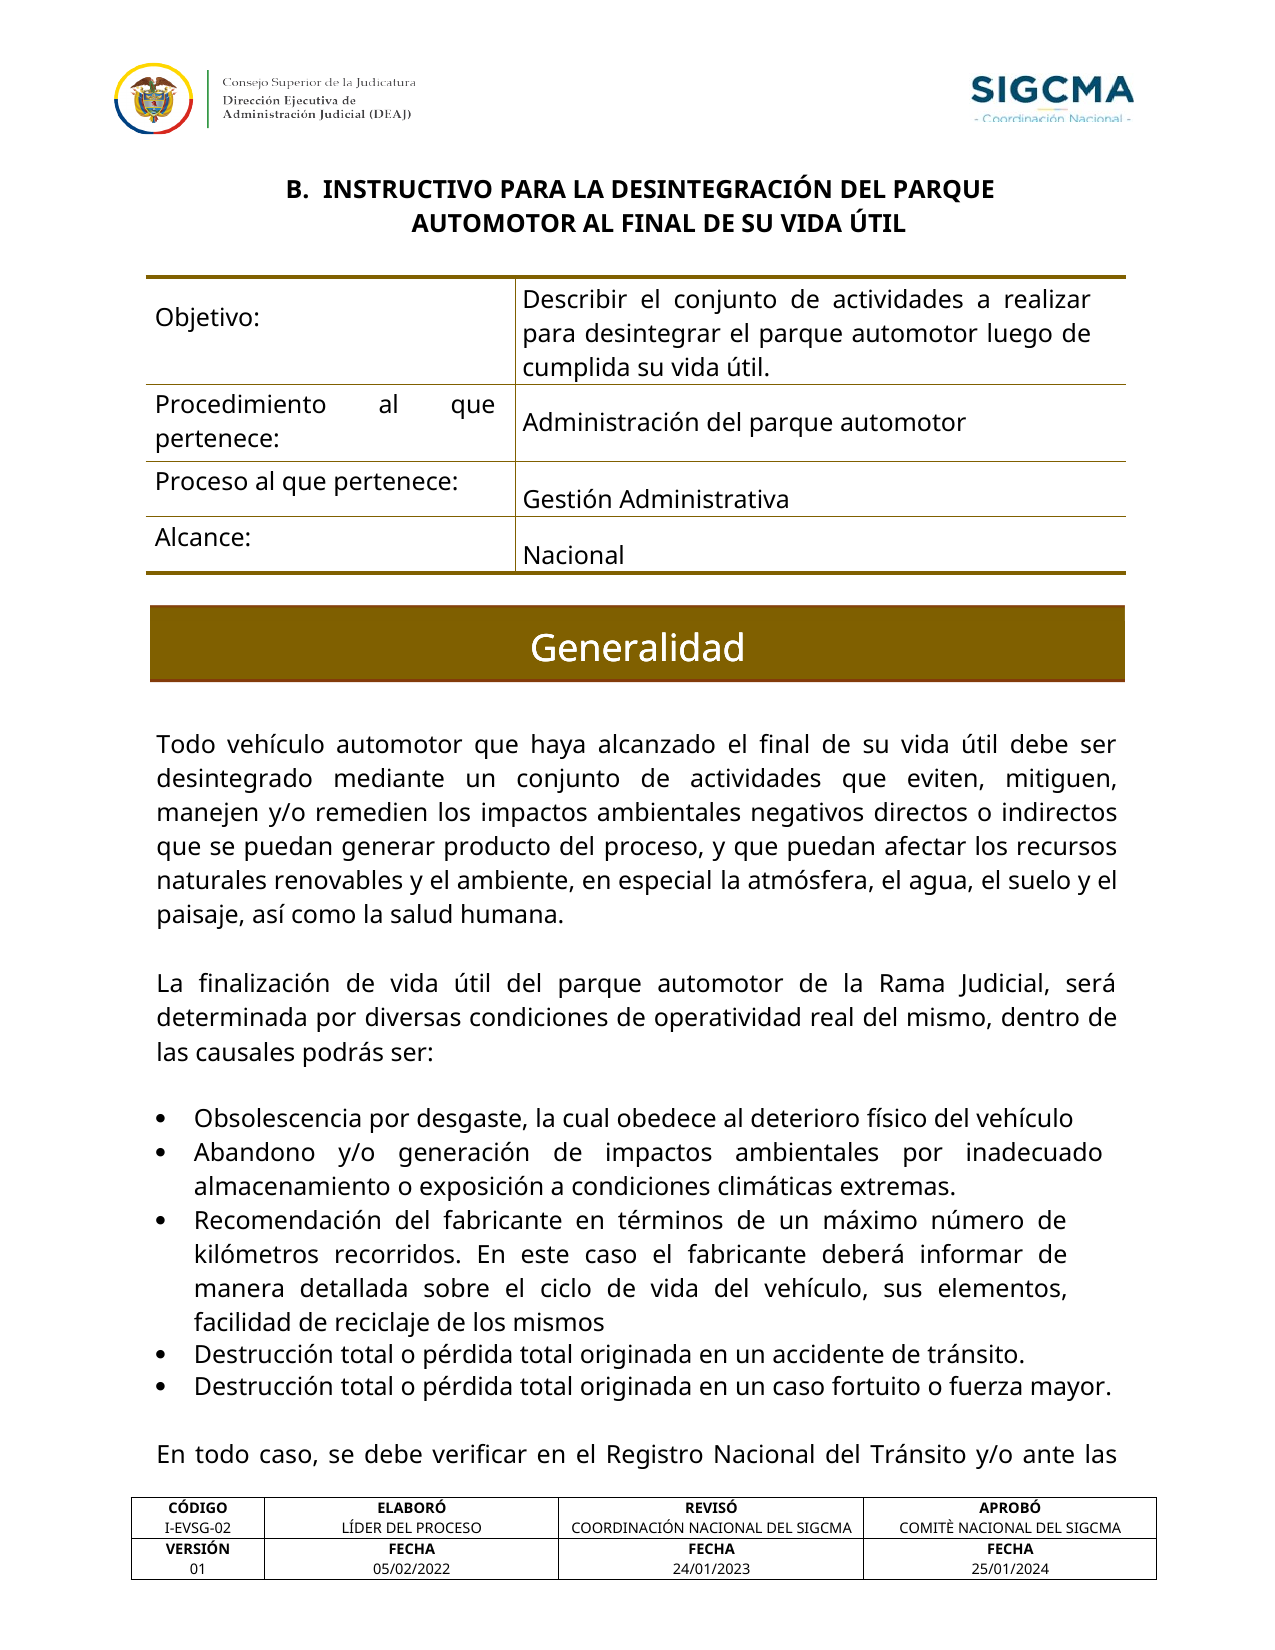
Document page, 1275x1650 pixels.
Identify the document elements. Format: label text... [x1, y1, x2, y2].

list Obsolescencia por desgaste, la cual obedece al deterioro físico del vehículo [156, 1102, 1156, 1134]
picture [968, 73, 1134, 121]
subtitle INSTRUCTIVO PARA LA DESINTEGRACIÓN DEL PARQUE AUTOMOTOR AL FINAL DE SU VIDA ÚTIL [236, 172, 1044, 240]
table_cell Gestión Administrativa [516, 462, 1126, 516]
text Todo vehículo automotor que haya alcanzado el final de su vida útil debe ser desintegrado mediante un conjunto de actividades que eviten, mitiguen, manejen y/o remedien los impactos ambientales negativos directos o indirectos que se puedan generar producto del proceso, y que puedan afectar los recursos naturales renovables y el ambiente, en especial la atmósfera, el agua, el suelo y el paisaje, así como la salud humana. [156, 726, 1118, 931]
text La finalización de vida útil del parque automotor de la Rama Judicial, será determinada por diversas condiciones de operatividad real del mismo, dentro de las causales podrás ser: [156, 966, 1118, 1068]
list Destrucción total o pérdida total originada en un accidente de tránsito. [156, 1338, 1156, 1370]
list Destrucción total o pérdida total originada en un caso fortuito o fuerza mayor. [156, 1370, 1156, 1402]
list Abandono y/o generación de impactos ambientales por inadecuado almacenamiento o exposición a condiciones climáticas extremas. [156, 1134, 1103, 1202]
table_cell Procedimiento al que pertenece: [146, 385, 515, 461]
table_header Objetivo: [146, 279, 515, 384]
table_header Describir el conjunto de actividades a realizar para desintegrar el parque automotor luego de cumplida su vida útil. [516, 279, 1126, 384]
table_cell Alcance: [146, 517, 515, 571]
list Recomendación del fabricante en términos de un máximo número de kilómetros recorridos. En este caso el fabricante deberá informar de manera detallada sobre el ciclo de vida del vehículo, sus elementos, facilidad de reciclaje de los mismos [156, 1202, 1068, 1338]
table_cell Nacional [516, 517, 1126, 571]
table_cell Administración del parque automotor [516, 385, 1126, 461]
table_cell Proceso al que pertenece: [146, 462, 515, 516]
picture [109, 62, 418, 137]
picture [150, 605, 1125, 621]
